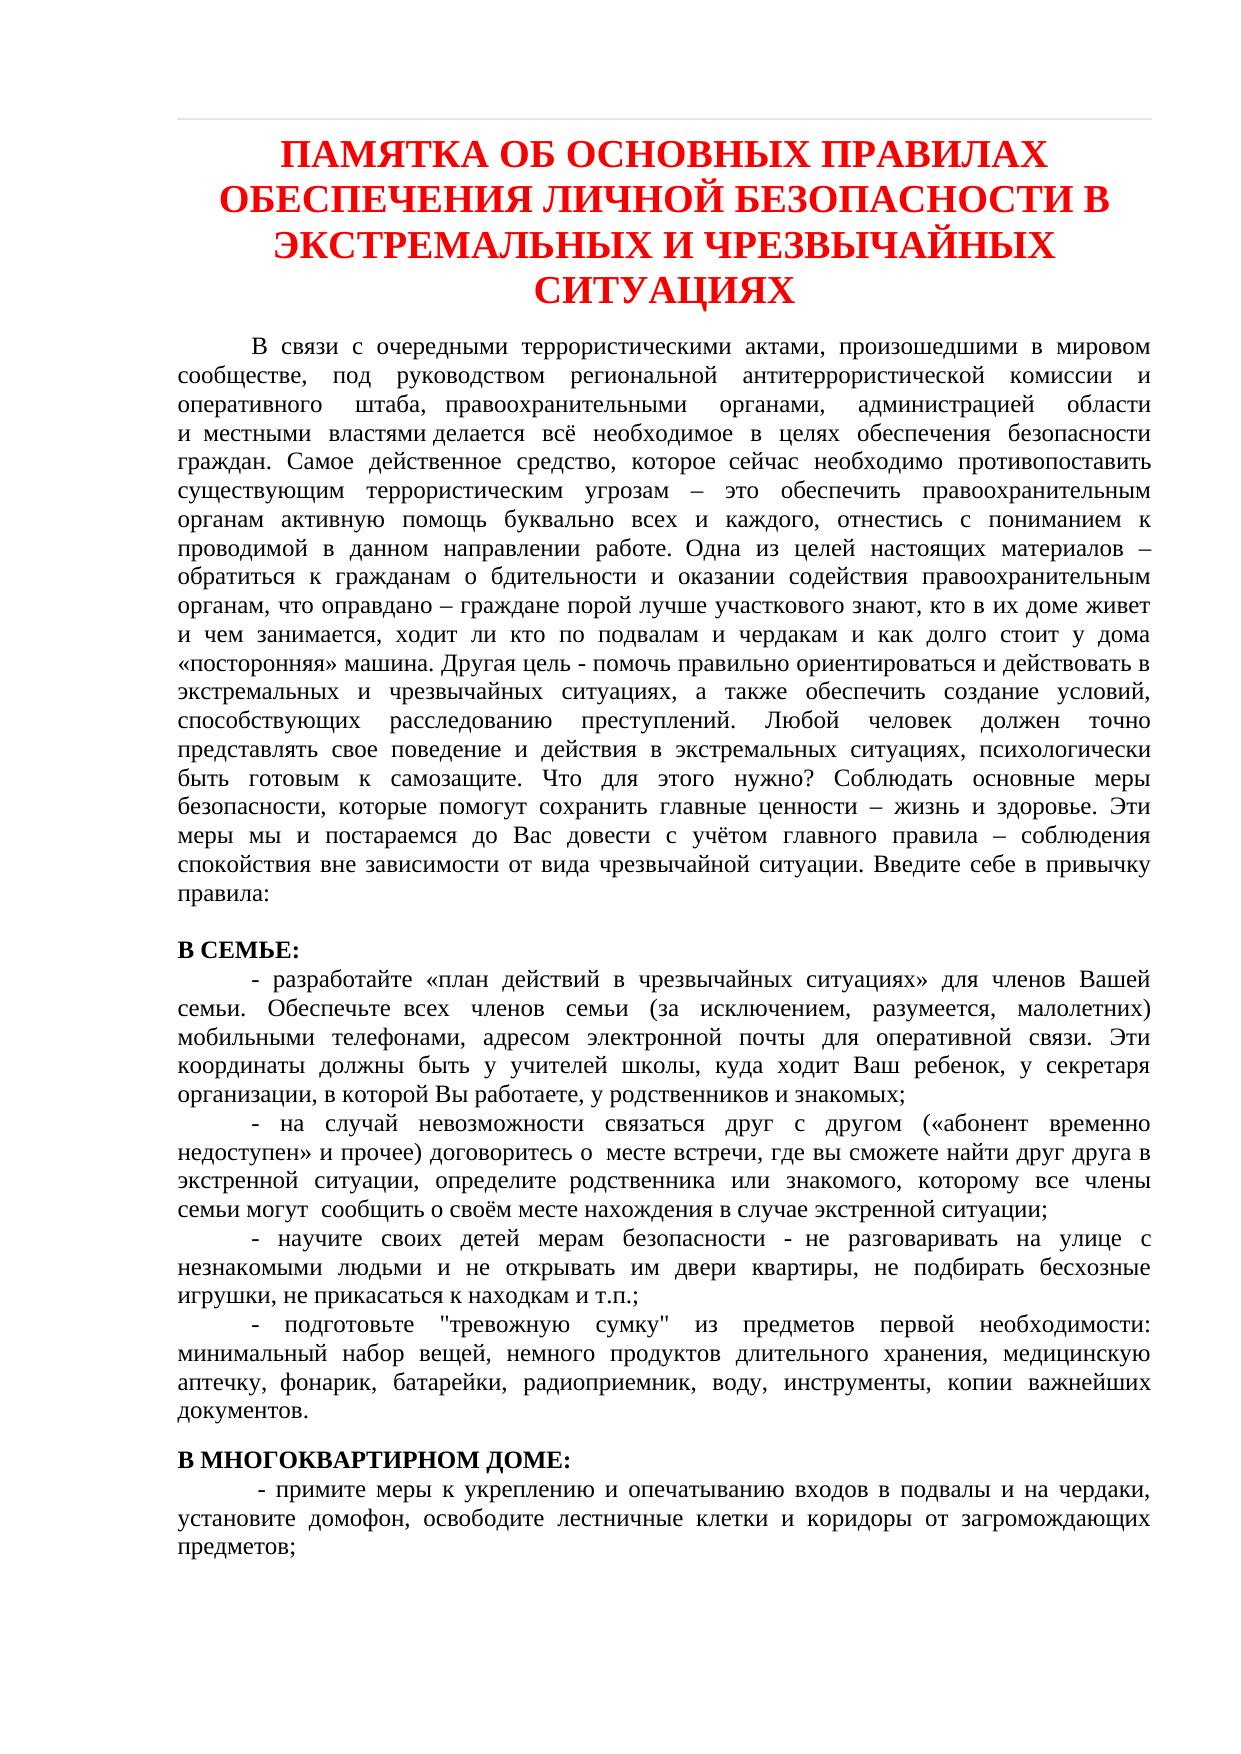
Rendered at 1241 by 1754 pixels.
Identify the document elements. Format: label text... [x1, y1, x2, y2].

text - научите своих детей мерам безопасности - не разговаривать на улице с незнакомыми людьми и не открывать им двери квартиры, не подбирать бесхозные игрушки, не прикасаться к находкам и т.п.; [177, 1223, 1152, 1309]
text В связи с очередными террористическими актами, произошедшими в мировом сообществе, под руководством региональной антитеррористической комиссии и оперативного штаба, правоохранительными органами, администрацией области и местными властями делается всё необходимое в целях обеспечения безопасности граждан. Самое действенное средство, которое сейчас необходимо противопоставить существующим террористическим угрозам – это обеспечить правоохранительным органам активную помощь буквально всех и каждого, отнестись с пониманием к проводимой в данном направлении работе. Одна из целей настоящих материалов – обратиться к гражданам о бдительности и оказании содействия правоохранительным органам, что оправдано – граждане порой лучше участкового знают, кто в их доме живет и чем занимается, ходит ли кто по подвалам и чердакам и как долго стоит у дома «посторонняя» машина. Другая цель - помочь правильно ориентироваться и действовать в экстремальных и чрезвычайных ситуациях, а также обеспечить создание условий, способствующих расследованию преступлений. Любой человек должен точно представлять свое поведение и действия в экстремальных ситуациях, психологически быть готовым к самозащите. Что для этого нужно? Соблюдать основные меры безопасности, которые помогут сохранить главные ценности – жизнь и здоровье. Эти меры мы и постараемся до Вас довести с учётом главного правила – соблюдения спокойствия вне зависимости от вида чрезвычайной ситуации. Введите себе в привычку правила: [177, 331, 1152, 906]
text В СЕМЬЕ: [177, 936, 1152, 964]
text В МНОГОКВАРТИРНОМ ДОМЕ: [177, 1445, 1152, 1474]
text - примите меры к укреплению и опечатыванию входов в подвалы и на чердаки, установите домофон, освободите лестничные клетки и коридоры от загромождающих предметов; [177, 1474, 1152, 1560]
text - подготовьте "тревожную сумку" из предметов первой необходимости: минимальный набор вещей, немного продуктов длительного хранения, медицинскую аптечку, фонарик, батарейки, радиоприемник, воду, инструменты, копии важнейших документов. [177, 1309, 1152, 1424]
text ПАМЯТКА ОБ ОСНОВНЫХ ПРАВИЛАХ ОБЕСПЕЧЕНИЯ ЛИЧНОЙ БЕЗОПАСНОСТИ В ЭКСТРЕМАЛЬНЫХ И ЧРЕЗВЫЧАЙНЫХ СИТУАЦИЯХ [177, 120, 1152, 312]
text - на случай невозможности связаться друг с другом («абонент временно недоступен» и прочее) договоритесь о месте встречи, где вы сможете найти друг друга в экстренной ситуации, определите родственника или знакомого, которому все члены семьи могут сообщить о своём месте нахождения в случае экстренной ситуации; [177, 1108, 1152, 1223]
text - разработайте «план действий в чрезвычайных ситуациях» для членов Вашей семьи. Обеспечьте всех членов семьи (за исключением, разумеется, малолетних) мобильными телефонами, адресом электронной почты для оперативной связи. Эти координаты должны быть у учителей школы, куда ходит Ваш ребенок, у секретаря организации, в которой Вы работаете, у родственников и знакомых; [177, 964, 1152, 1108]
